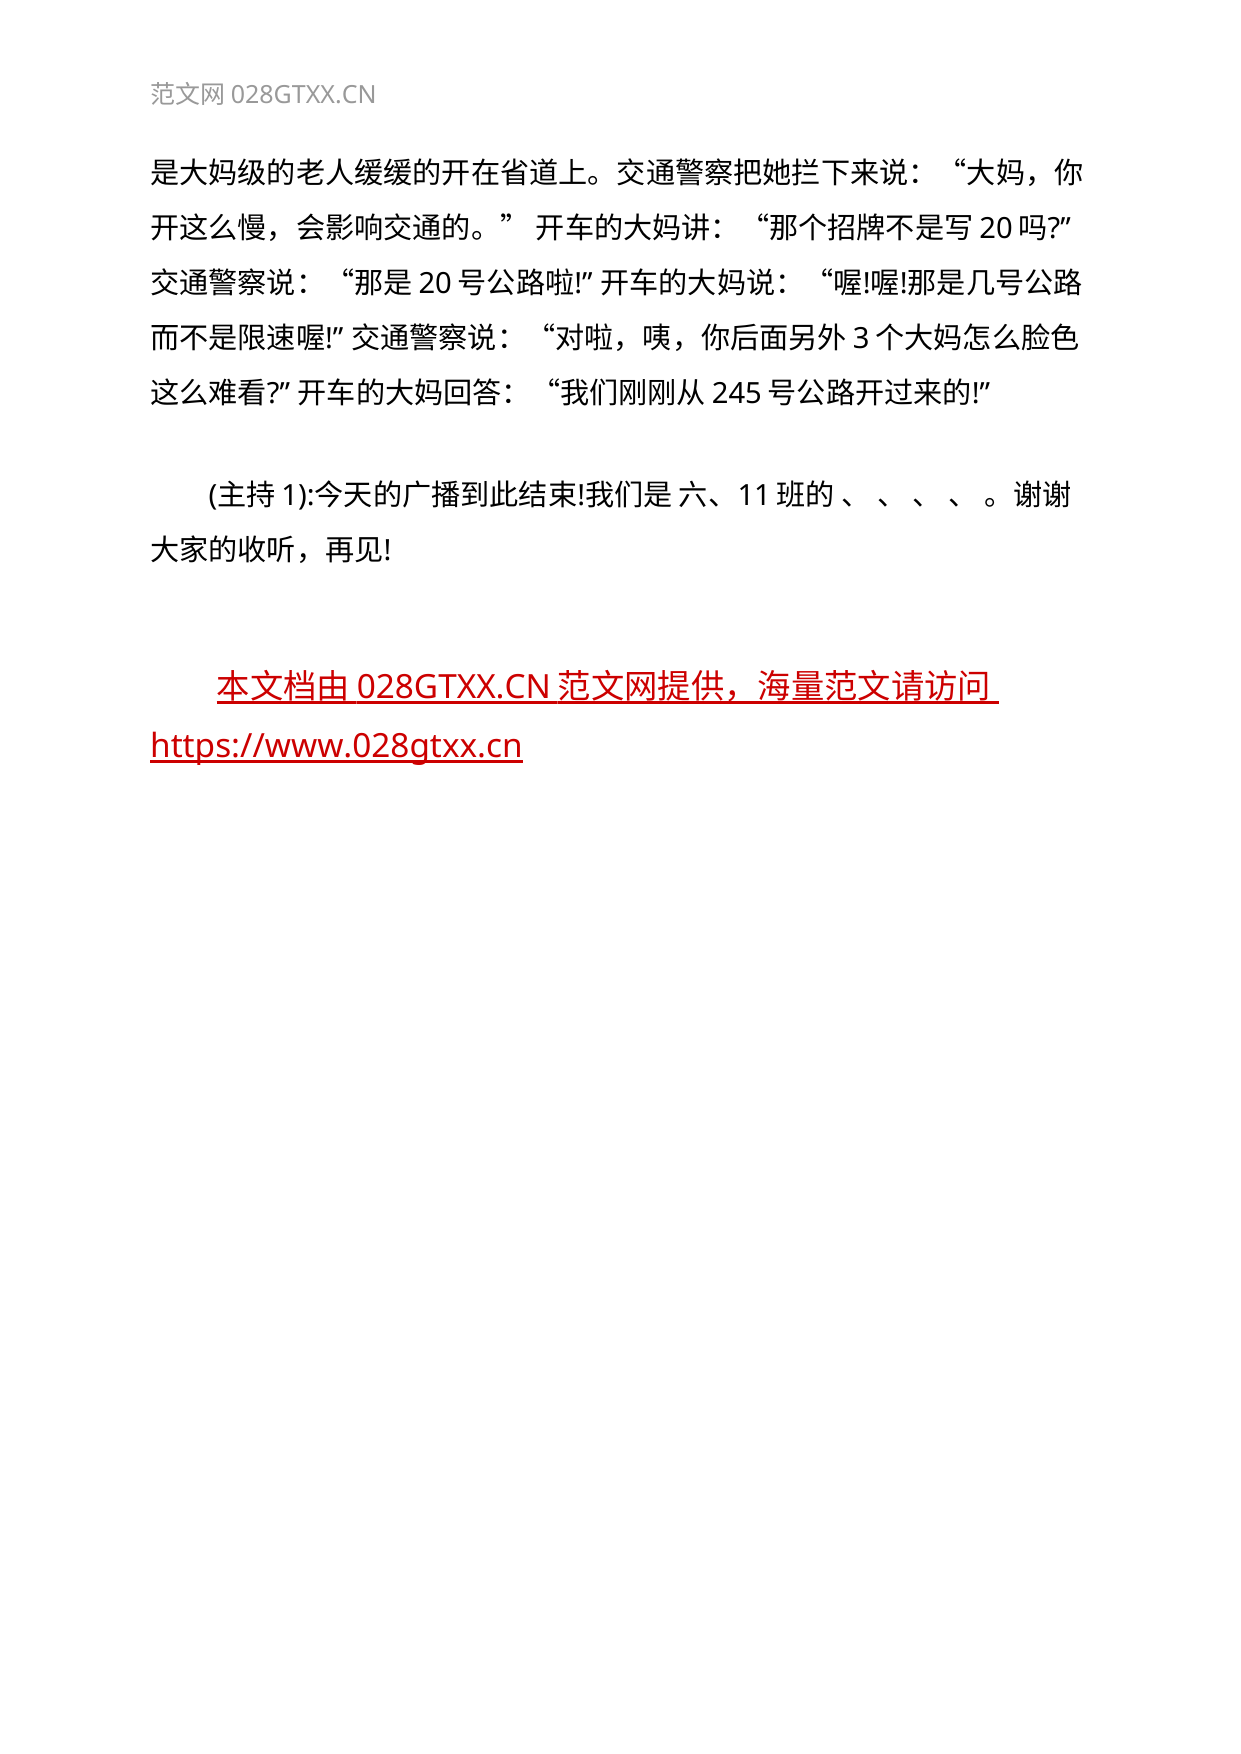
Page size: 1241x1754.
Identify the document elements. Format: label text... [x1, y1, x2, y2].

text 本文档由028GTXX.CN范文网提供，海量范文请访问 https://www.028gtxx.cn [150, 660, 1090, 767]
text (主持1):今天的广播到此结束!我们是 六、11班的 、 、 、 、 。谢谢大家的收听，再见! [150, 472, 1090, 569]
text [150, 150, 1090, 412]
